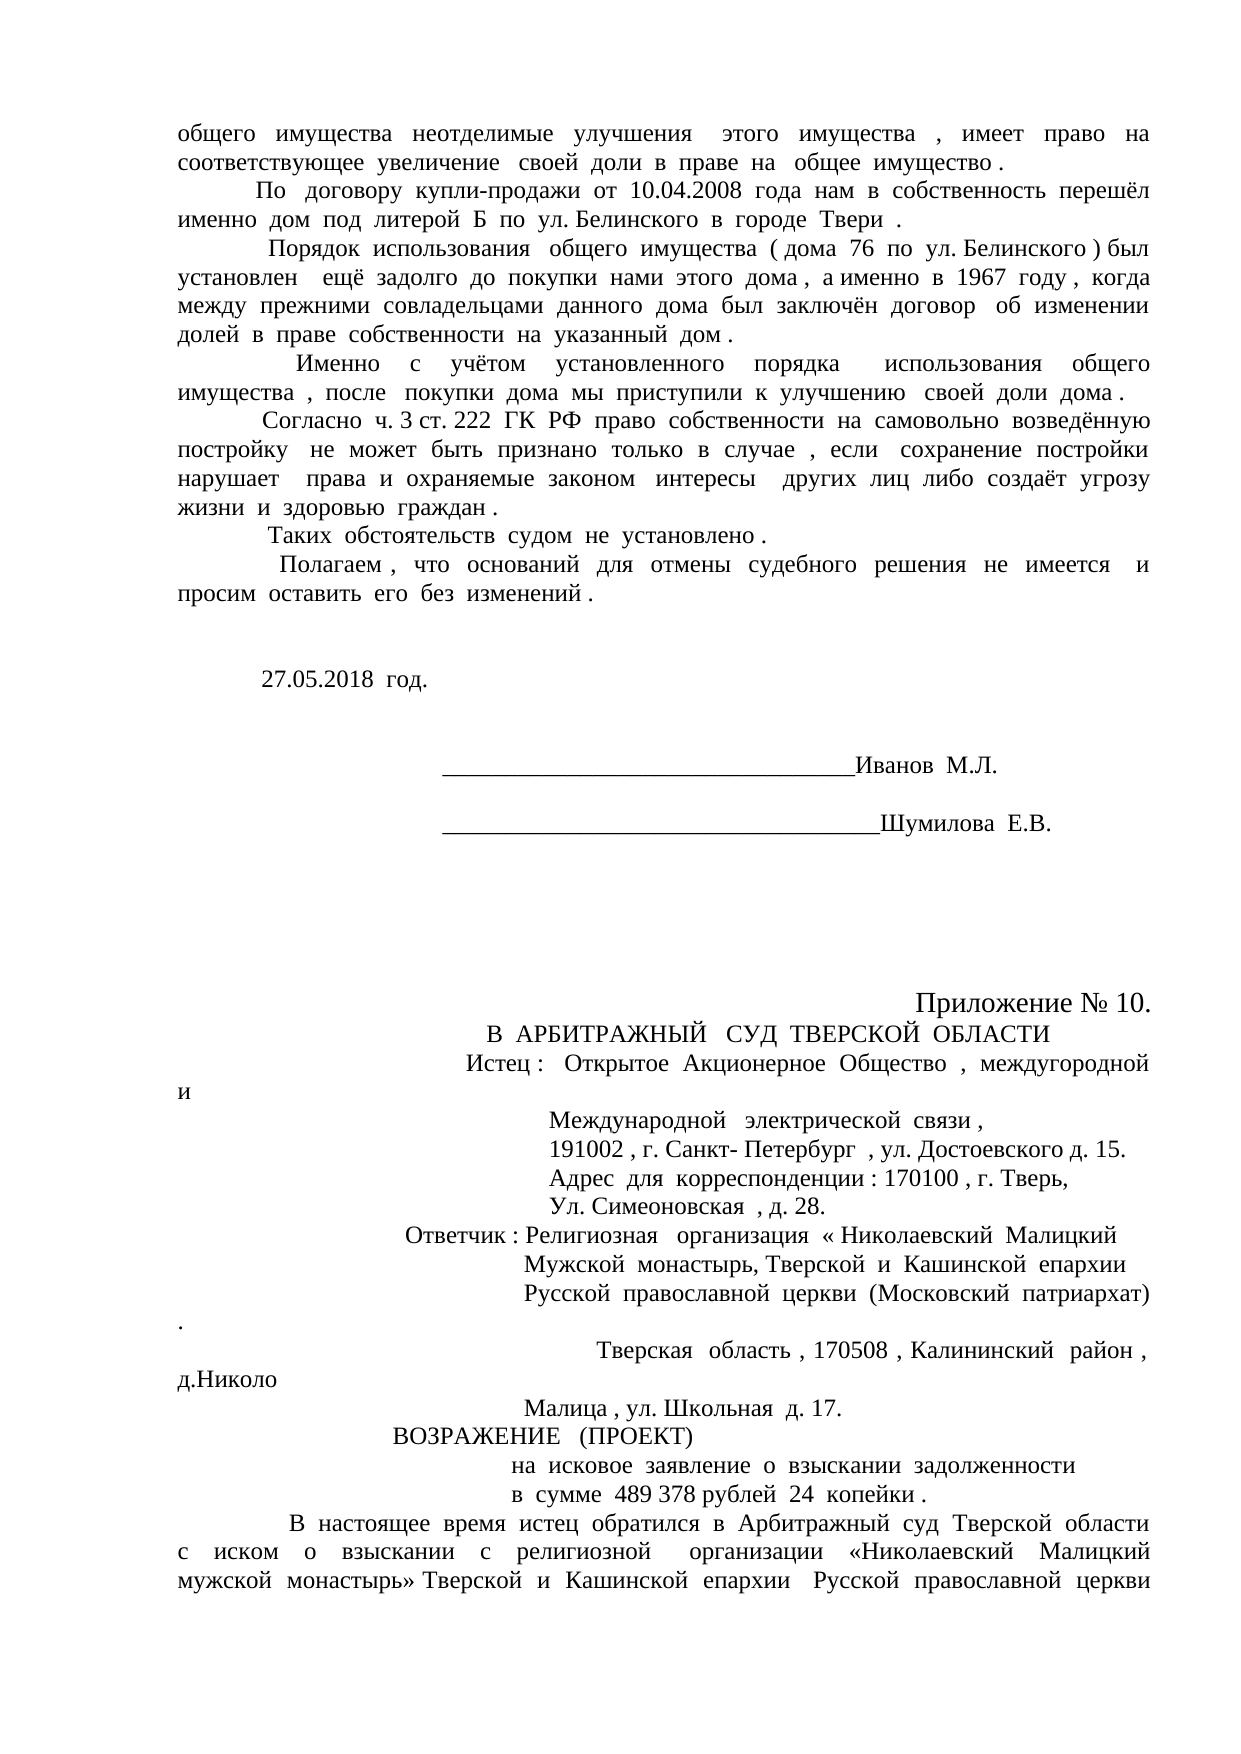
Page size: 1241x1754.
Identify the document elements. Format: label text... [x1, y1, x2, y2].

text 27.05.2018 год. [177, 664, 1152, 693]
text ___________________________________Шумилова Е.В. [177, 808, 1152, 837]
text Порядок использования общего имущества ( дома 76 по ул. Белинского ) был установлен ещё задолго до покупки нами этого дома , а именно в 1967 году , когда между прежними совладельцами данного дома был заключён договор об изменении долей в праве собственности на указанный дом . [177, 233, 1152, 348]
text 191002 , г. Санкт- Петербург , ул. Достоевского д. 15. [177, 1134, 1152, 1163]
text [177, 118, 1152, 176]
text Приложение № 10. [177, 985, 1152, 1019]
text Малица , ул. Школьная д. 17. [177, 1393, 1152, 1421]
text В АРБИТРАЖНЫЙ СУД ТВЕРСКОЙ ОБЛАСТИ [177, 1019, 1152, 1048]
text Истец : Открытое Акционерное Общество , междугородной и [177, 1048, 1152, 1105]
text Полагаем , что оснований для отмены судебного решения не имеется и просим оставить его без изменений . [177, 549, 1152, 607]
text Мужской монастырь, Тверской и Кашинской епархии [177, 1249, 1152, 1278]
text ВОЗРАЖЕНИЕ (ПРОЕКТ) [177, 1421, 1152, 1450]
text на исковое заявление о взыскании задолженности [177, 1450, 1152, 1479]
text _________________________________Иванов М.Л. [177, 751, 1152, 779]
text в сумме 489 378 рублей 24 копейки . [177, 1479, 1152, 1508]
text Именно с учётом установленного порядка использования общего имущества , после покупки дома мы приступили к улучшению своей доли дома . [177, 348, 1152, 406]
text Таких обстоятельств судом не установлено . [177, 521, 1152, 549]
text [177, 1508, 1152, 1594]
text По договору купли-продажи от 10.04.2008 года нам в собственность перешёл именно дом под литерой Б по ул. Белинского в городе Твери . [177, 176, 1152, 233]
text Русской православной церкви (Московский патриархат) . [177, 1278, 1152, 1335]
text Международной электрической связи , [177, 1105, 1152, 1134]
text Согласно ч. 3 ст. 222 ГК РФ право собственности на самовольно возведённую постройку не может быть признано только в случае , если сохранение постройки нарушает права и охраняемые законом интересы других лиц либо создаёт угрозу жизни и здоровью граждан . [177, 406, 1152, 521]
text Ул. Симеоновская , д. 28. [177, 1191, 1152, 1220]
text Тверская область , 170508 , Калининский район , д.Николо [177, 1335, 1152, 1393]
text Адрес для корреспонденции : 170100 , г. Тверь, [177, 1163, 1152, 1191]
text Ответчик : Религиозная организация « Николаевский Малицкий [177, 1220, 1152, 1249]
